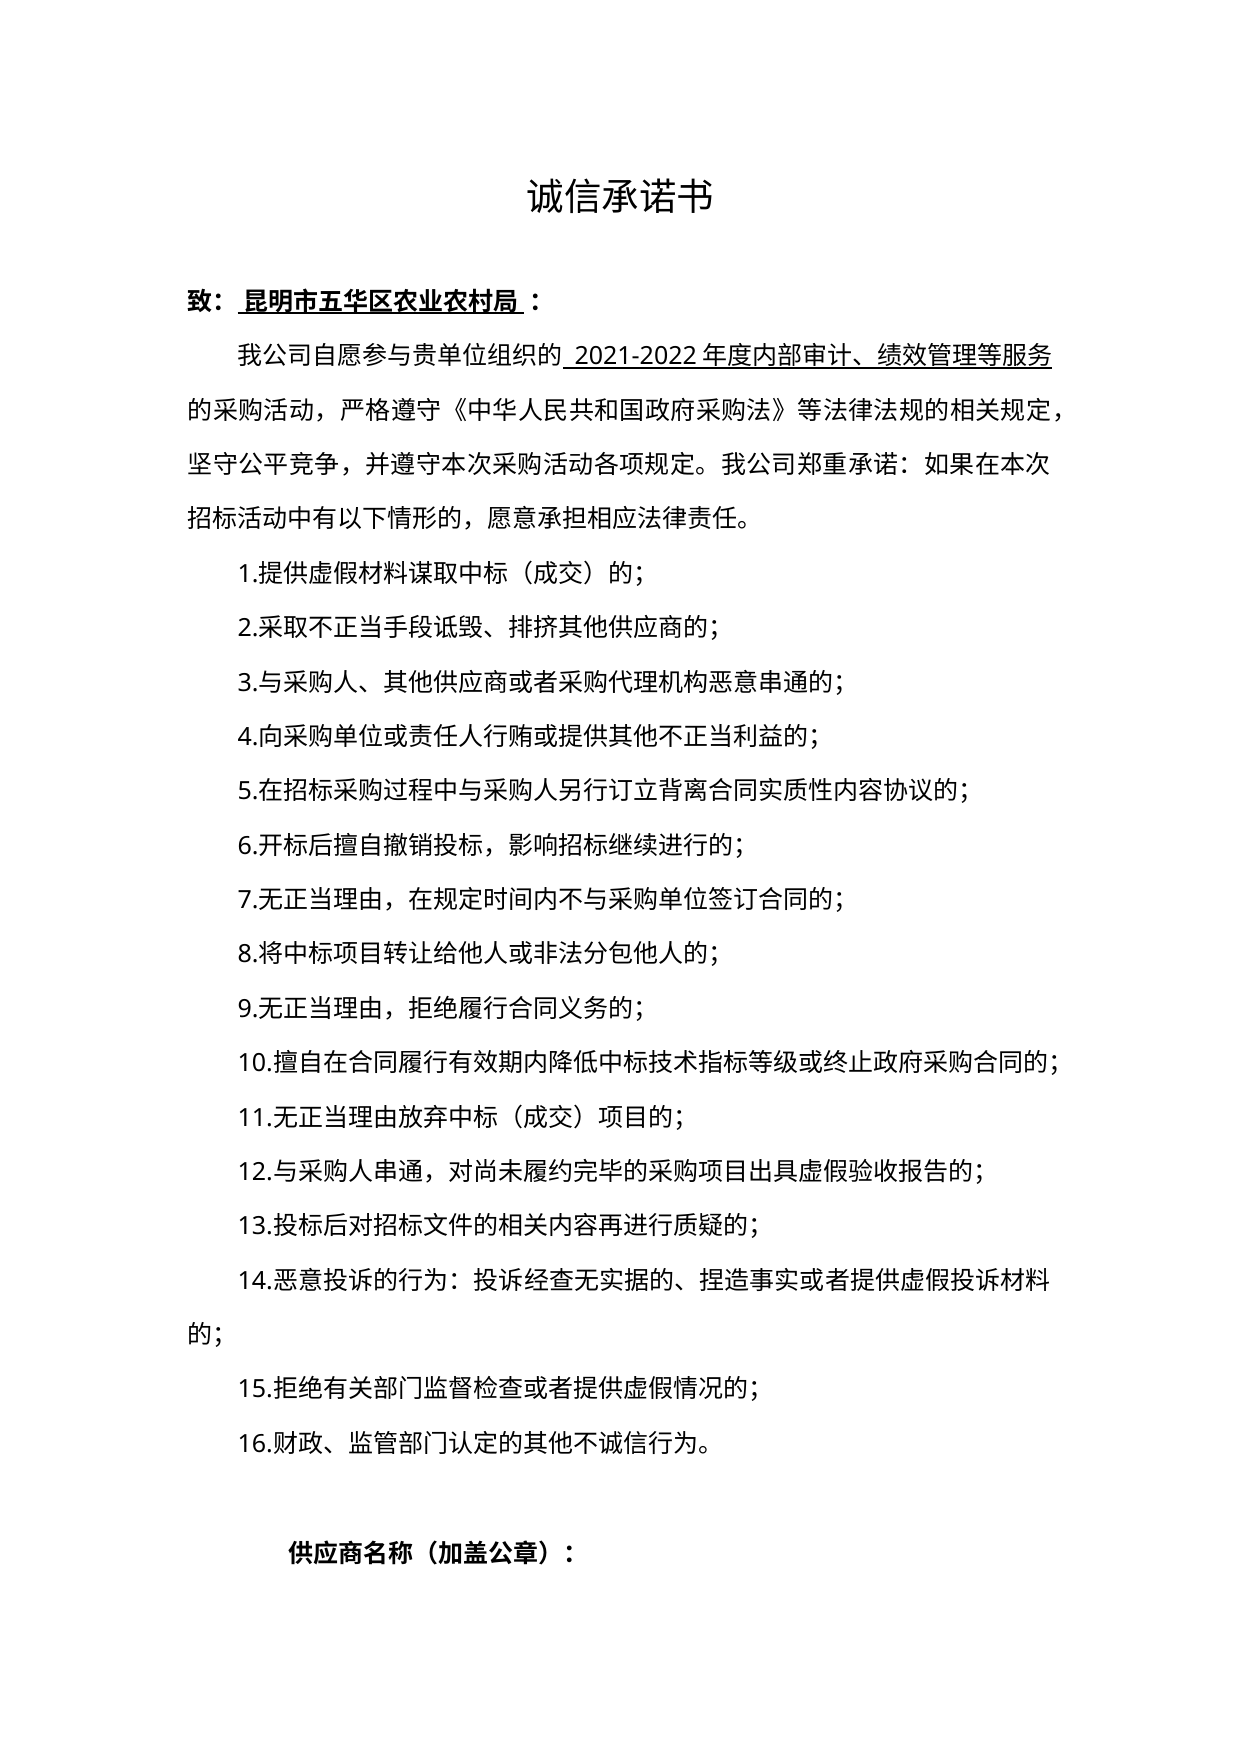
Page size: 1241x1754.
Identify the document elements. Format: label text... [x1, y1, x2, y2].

text 诚信承诺书 [187, 162, 1053, 227]
text 10.擅自在合同履行有效期内降低中标技术指标等级或终止政府采购合同的； [187, 1043, 1053, 1079]
text 2.采取不正当手段诋毁、排挤其他供应商的； [187, 608, 1053, 644]
text 14.恶意投诉的行为：投诉经查无实据的、捏造事实或者提供虚假投诉材料的； [187, 1260, 1053, 1351]
text 4.向采购单位或责任人行贿或提供其他不正当利益的； [187, 716, 1053, 753]
text 8.将中标项目转让给他人或非法分包他人的； [187, 934, 1053, 970]
text 11.无正当理由放弃中标（成交）项目的； [187, 1097, 1053, 1133]
text 致： 昆明市五华区农业农村局 ： [187, 281, 1053, 318]
text 供应商名称（加盖公章）： [187, 1532, 1053, 1569]
text 15.拒绝有关部门监督检查或者提供虚假情况的； [187, 1369, 1053, 1405]
text 3.与采购人、其他供应商或者采购代理机构恶意串通的； [187, 662, 1053, 698]
text 12.与采购人串通，对尚未履约完毕的采购项目出具虚假验收报告的； [187, 1151, 1053, 1188]
text 6.开标后擅自撤销投标，影响招标继续进行的； [187, 825, 1053, 861]
text 9.无正当理由，拒绝履行合同义务的； [187, 988, 1053, 1024]
text 16.财政、监管部门认定的其他不诚信行为。 [187, 1423, 1053, 1459]
text 1.提供虚假材料谋取中标（成交）的； [187, 553, 1053, 589]
text 13.投标后对招标文件的相关内容再进行质疑的； [187, 1206, 1053, 1242]
text 我公司自愿参与贵单位组织的 2021-2022年度内部审计、绩效管理等服务的采购活动，严格遵守《中华人民共和国政府采购法》等法律法规的相关规定，坚守公平竞争，并遵守本次采购活动各项规定。我公司郑重承诺：如果在本次招标活动中有以下情形的，愿意承担相应法律责任。 [187, 336, 1053, 535]
text 7.无正当理由，在规定时间内不与采购单位签订合同的； [187, 879, 1053, 916]
text 5.在招标采购过程中与采购人另行订立背离合同实质性内容协议的； [187, 771, 1053, 807]
